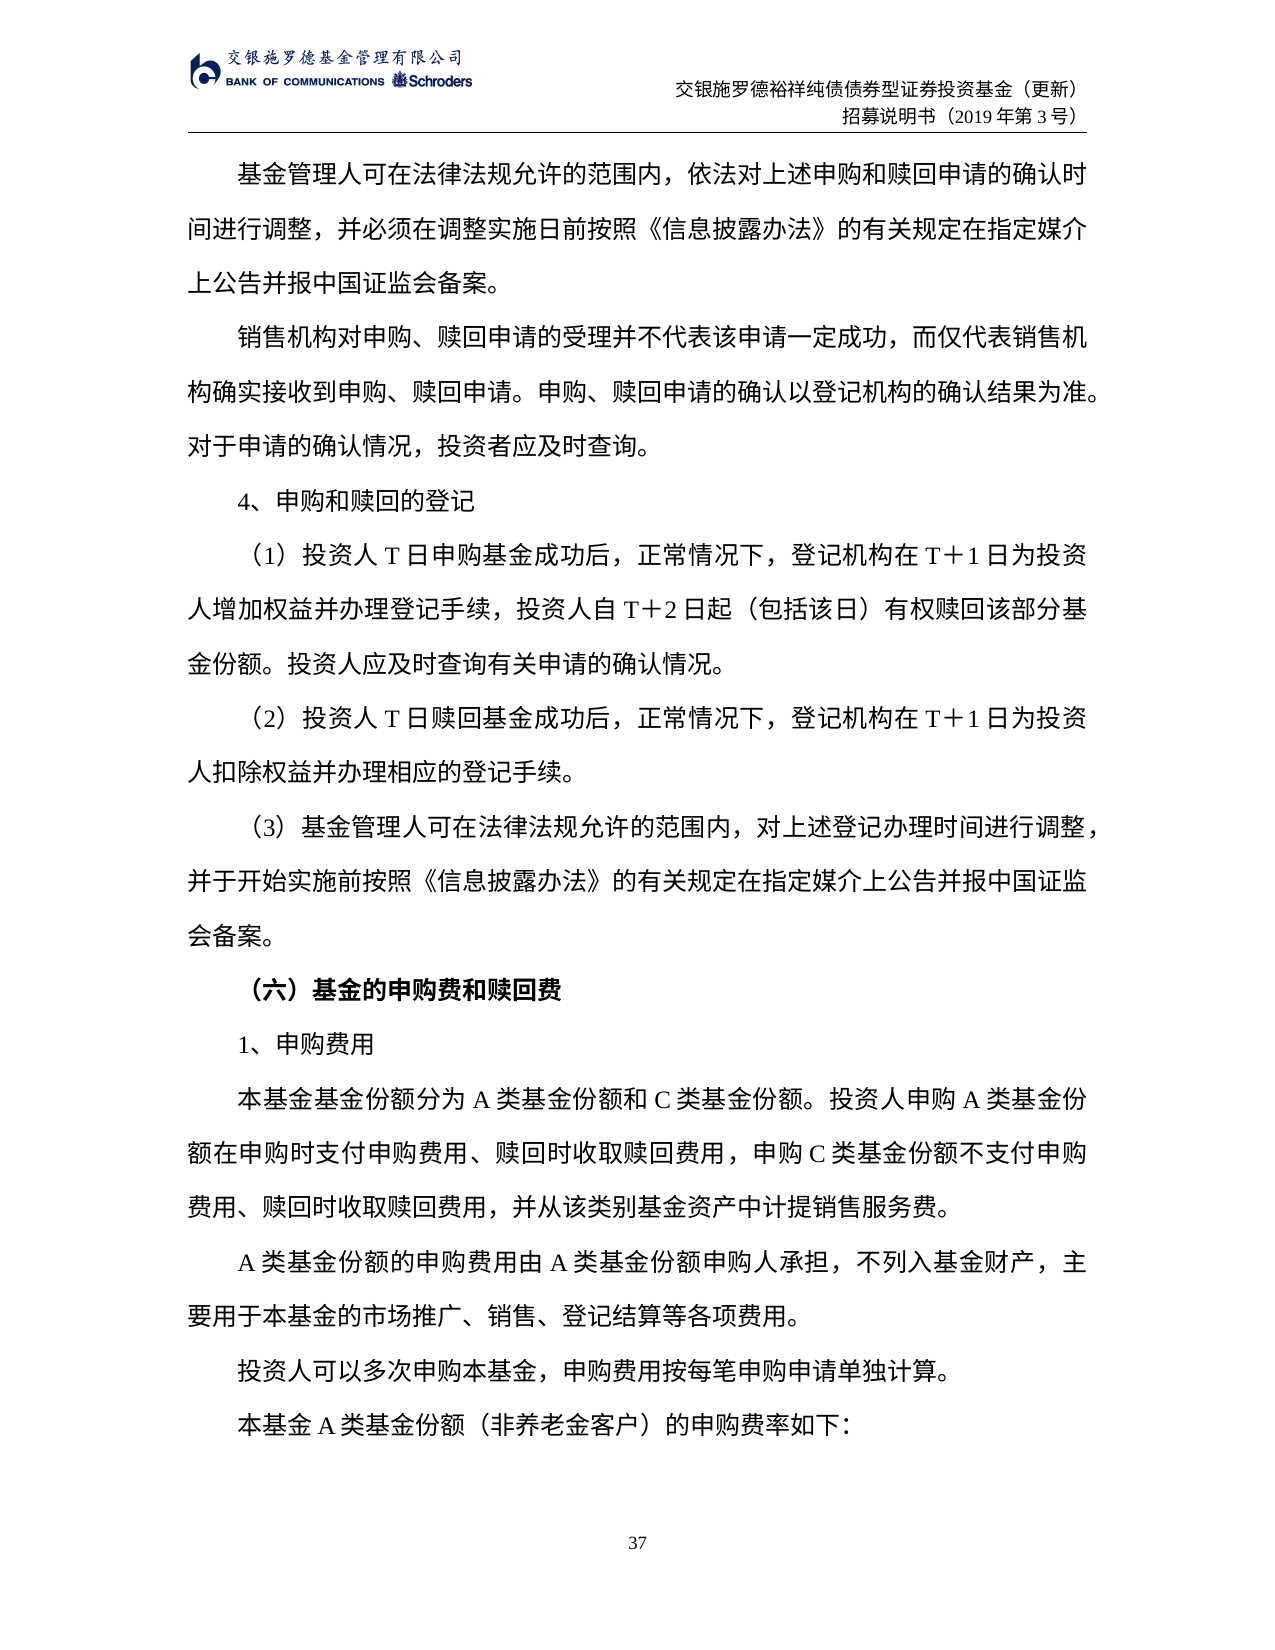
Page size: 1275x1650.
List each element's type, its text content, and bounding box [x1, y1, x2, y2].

text A类基金份额的申购费用由A类基金份额申购人承担，不列入基金财产，主要用于本基金的市场推广、销售、登记结算等各项费用。 [187, 1242, 1087, 1333]
text 投资人可以多次申购本基金，申购费用按每笔申购申请单独计算。 [187, 1351, 1087, 1387]
text 4、申购和赎回的登记 [187, 481, 1087, 517]
text 1、申购费用 [187, 1025, 1087, 1061]
text （六）基金的申购费和赎回费 [187, 970, 1087, 1007]
text （3）基金管理人可在法律法规允许的范围内，对上述登记办理时间进行调整，并于开始实施前按照《信息披露办法》的有关规定在指定媒介上公告并报中国证监会备案。 [187, 807, 1087, 952]
text 基金管理人可在法律法规允许的范围内，依法对上述申购和赎回申请的确认时间进行调整，并必须在调整实施日前按照《信息披露办法》的有关规定在指定媒介上公告并报中国证监会备案。 [187, 155, 1087, 300]
text 销售机构对申购、赎回申请的受理并不代表该申请一定成功，而仅代表销售机构确实接收到申购、赎回申请。申购、赎回申请的确认以登记机构的确认结果为准。对于申请的确认情况，投资者应及时查询。 [187, 318, 1087, 463]
text 本基金基金份额分为A类基金份额和C类基金份额。投资人申购A类基金份额在申购时支付申购费用、赎回时收取赎回费用，申购C类基金份额不支付申购费用、赎回时收取赎回费用，并从该类别基金资产中计提销售服务费。 [187, 1079, 1087, 1224]
text 本基金A类基金份额（非养老金客户）的申购费率如下： [187, 1405, 1087, 1442]
text （2）投资人T日赎回基金成功后，正常情况下，登记机构在T＋1日为投资人扣除权益并办理相应的登记手续。 [187, 698, 1087, 789]
text （1）投资人T日申购基金成功后，正常情况下，登记机构在T＋1日为投资人增加权益并办理登记手续，投资人自T＋2日起（包括该日）有权赎回该部分基金份额。投资人应及时查询有关申请的确认情况。 [187, 535, 1087, 680]
picture [190, 50, 472, 89]
